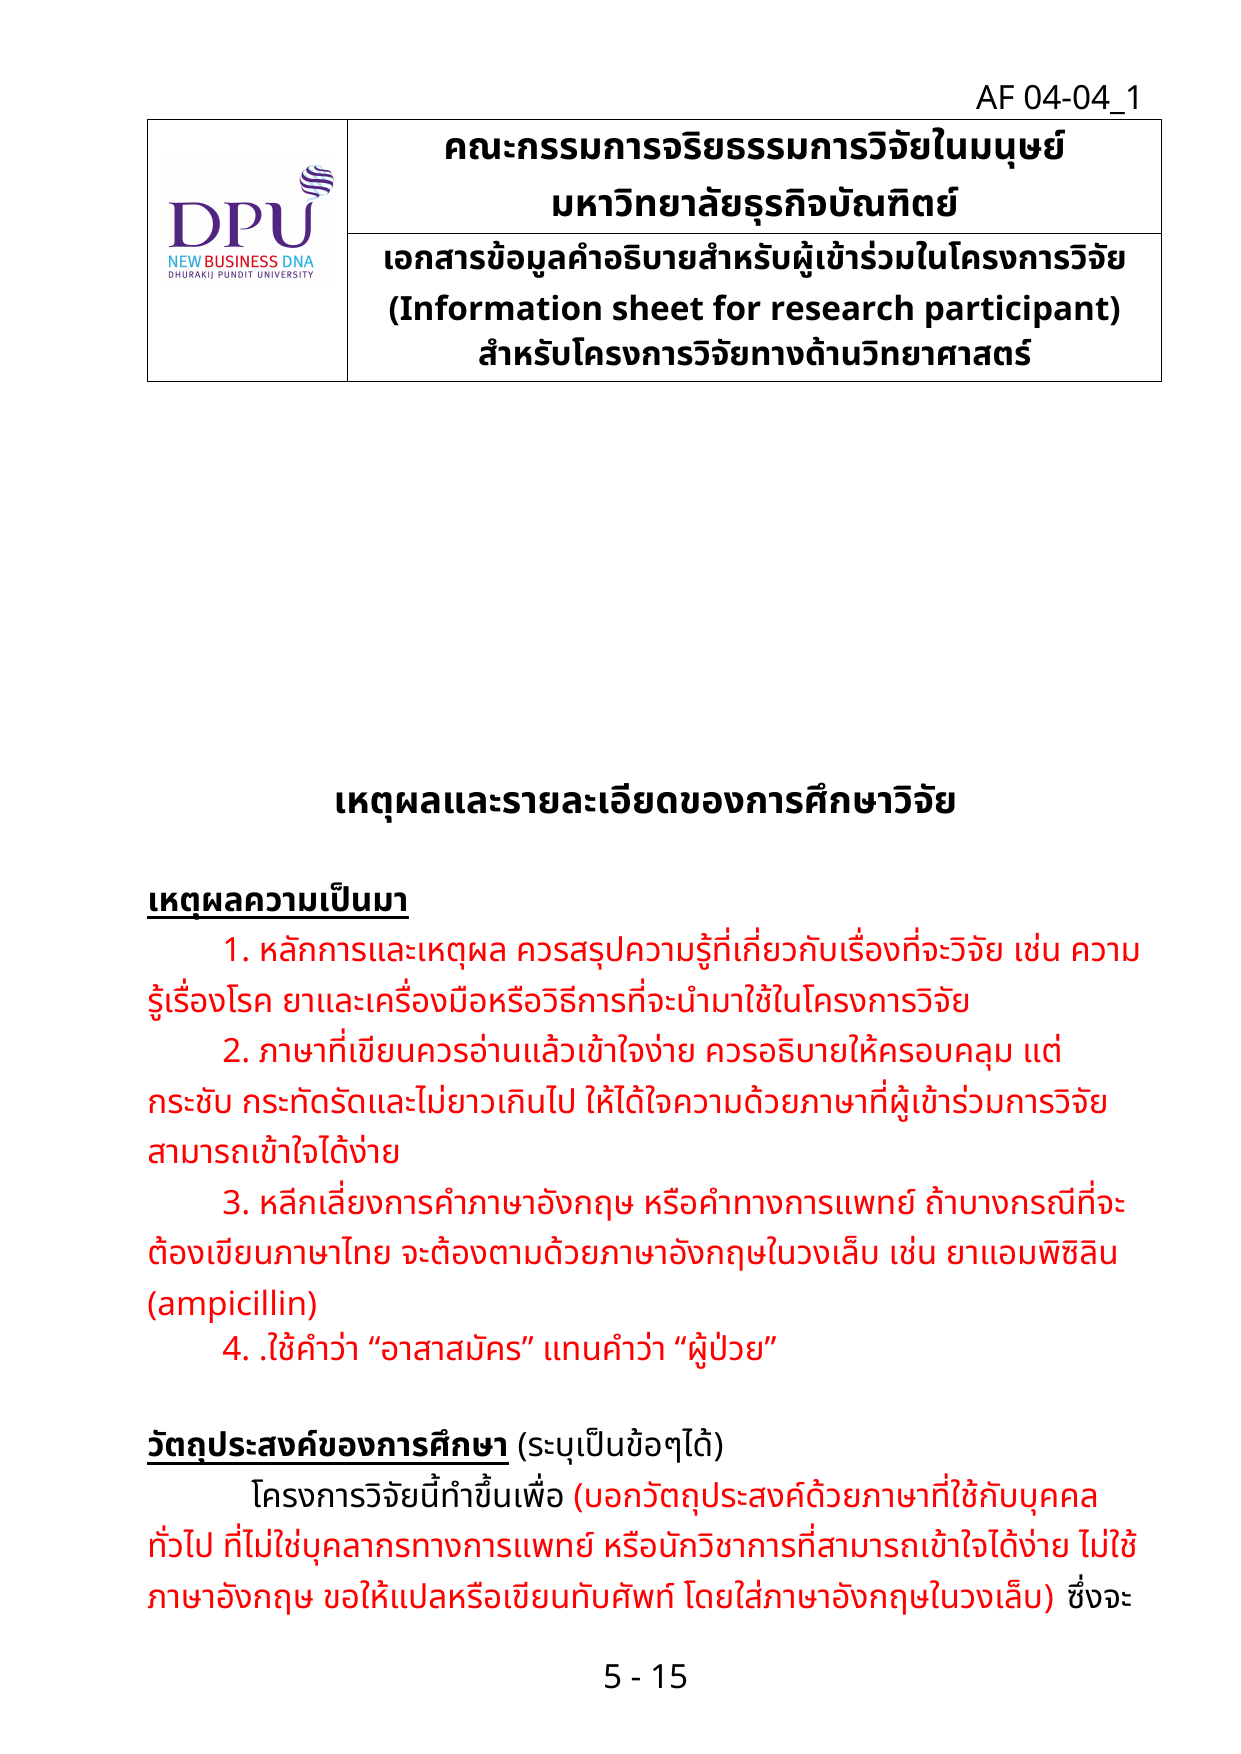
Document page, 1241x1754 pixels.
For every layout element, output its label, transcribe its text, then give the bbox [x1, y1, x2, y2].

text วัตถุประสงค์ของการศึกษา (ระบุเป็นข้อๆได้) [147, 1421, 1144, 1472]
text 1. หลักการและเหตุผล ควรสรุปความรู้ที่เกี่ยวกับเรื่องที่จะวิจัย เช่น ความรู้เรื่องโรค ยาและเครื่องมือหรือวิธีการที่จะนำมาใช้ในโครงการวิจัย [147, 926, 1144, 1027]
picture [158, 154, 337, 289]
text 2. ภาษาที่เขียนควรอ่านแล้วเข้าใจง่าย ควรอธิบายให้ครอบคลุม แต่กระชับ กระทัดรัดและไม่ยาวเกินไป ให้ได้ใจความด้วยภาษาที่ผู้เข้าร่วมการวิจัยสามารถเข้าใจได้ง่าย [147, 1027, 1144, 1179]
text เหตุผลความเป็นมา [147, 876, 1144, 926]
text เหตุผลและรายละเอียดของการศึกษาวิจัย [147, 774, 1144, 830]
text 3. หลีกเลี่ยงการคำภาษาอังกฤษ หรือคำทางการแพทย์ ถ้าบางกรณีที่จะต้องเขียนภาษาไทย จะต้องตามด้วยภาษาอังกฤษในวงเล็บ เช่น ยาแอมพิซิลิน (ampicillin) [147, 1179, 1144, 1325]
text 4. .ใช้คำว่า “อาสาสมัคร” แทนคำว่า “ผู้ป่วย” [147, 1325, 1144, 1376]
